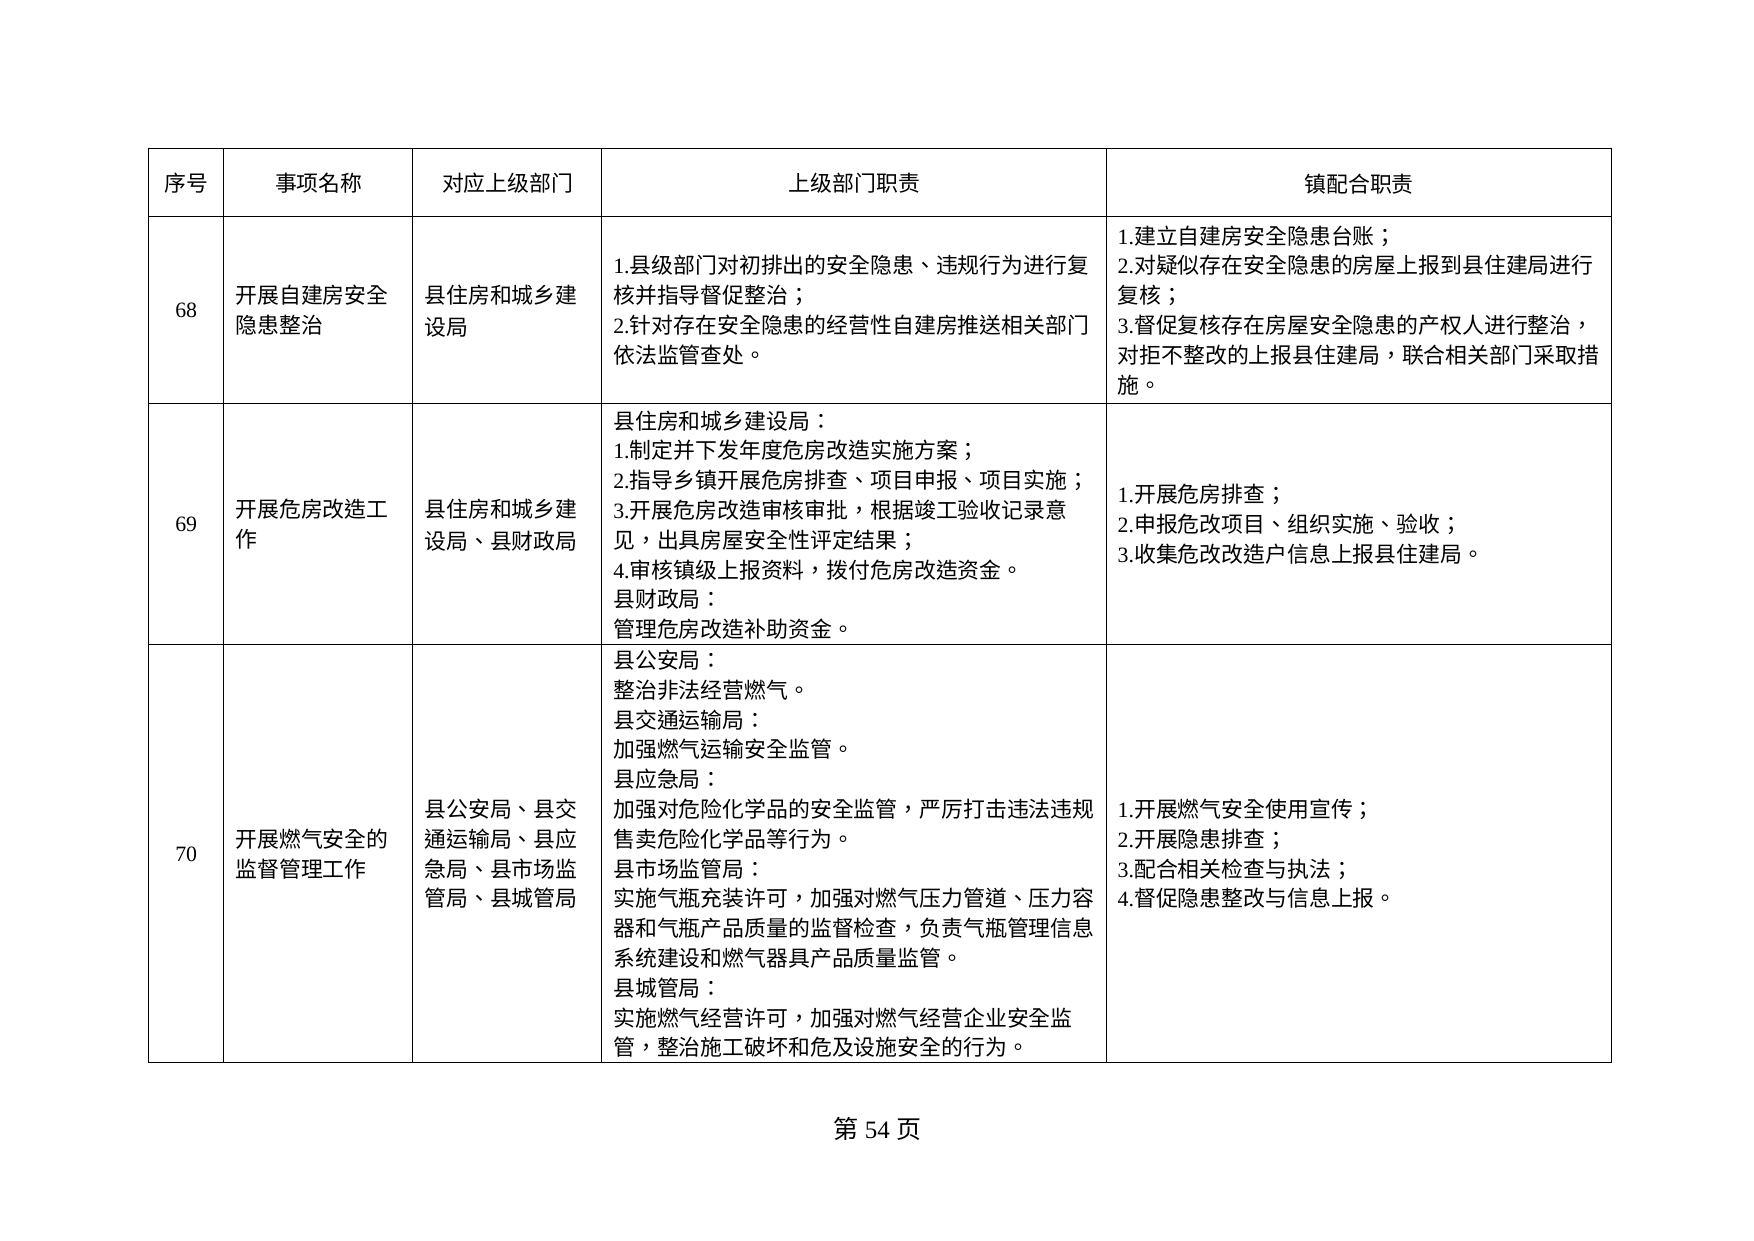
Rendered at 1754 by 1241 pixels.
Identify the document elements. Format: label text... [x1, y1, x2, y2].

table_cell 1.建立自建房安全隐患台账； 2.对疑似存在安全隐患的房屋上报到县住建局进行复核； 3.督促复核存在房屋安全隐患的产权人进行整治，对拒不整改的上报县住建局，联合相关部门采取措施。 [1107, 217, 1611, 403]
table_cell 69 [149, 404, 223, 644]
table_cell 县公安局、县交通运输局、县应急局、县市场监管局、县城管局 [413, 645, 601, 1062]
table_cell 68 [149, 217, 223, 403]
table_header 对应上级部门 [413, 149, 601, 216]
table_cell 县公安局： 整治非法经营燃气。 县交通运输局： 加强燃气运输安全监管。 县应急局： 加强对危险化学品的安全监管，严厉打击违法违规售卖危险化学品等行为。 县市场监管局： 实施气瓶充装许可，加强对燃气压力管道、压力容器和气瓶产品质量的监督检查，负责气瓶管理信息系统建设和燃气器具产品质量监管。 县城管局： 实施燃气经营许可，加强对燃气经营企业安全监管，整治施工破坏和危及设施安全的行为。 [602, 645, 1106, 1062]
table_cell 1.开展燃气安全使用宣传； 2.开展隐患排查； 3.配合相关检查与执法； 4.督促隐患整改与信息上报。 [1107, 645, 1611, 1062]
table_cell 县住房和城乡建设局： 1.制定并下发年度危房改造实施方案； 2.指导乡镇开展危房排查、项目申报、项目实施； 3.开展危房改造审核审批，根据竣工验收记录意见，出具房屋安全性评定结果； 4.审核镇级上报资料，拨付危房改造资金。 县财政局： 管理危房改造补助资金。 [602, 404, 1106, 644]
table_cell 开展危房改造工作 [224, 404, 412, 644]
table_header 事项名称 [224, 149, 412, 216]
table_cell 县住房和城乡建设局、县财政局 [413, 404, 601, 644]
table_cell 1.开展危房排查； 2.申报危改项目、组织实施、验收； 3.收集危改改造户信息上报县住建局。 [1107, 404, 1611, 644]
table_cell 1.县级部门对初排出的安全隐患、违规行为进行复核并指导督促整治； 2.针对存在安全隐患的经营性自建房推送相关部门依法监管查处。 [602, 217, 1106, 403]
table_header 上级部门职责 [602, 149, 1106, 216]
table_header 镇配合职责 [1107, 149, 1611, 216]
table_cell 开展自建房安全隐患整治 [224, 217, 412, 403]
table_cell 70 [149, 645, 223, 1062]
table_header 序号 [149, 149, 223, 216]
table_cell 开展燃气安全的监督管理工作 [224, 645, 412, 1062]
table_cell 县住房和城乡建设局 [413, 217, 601, 403]
